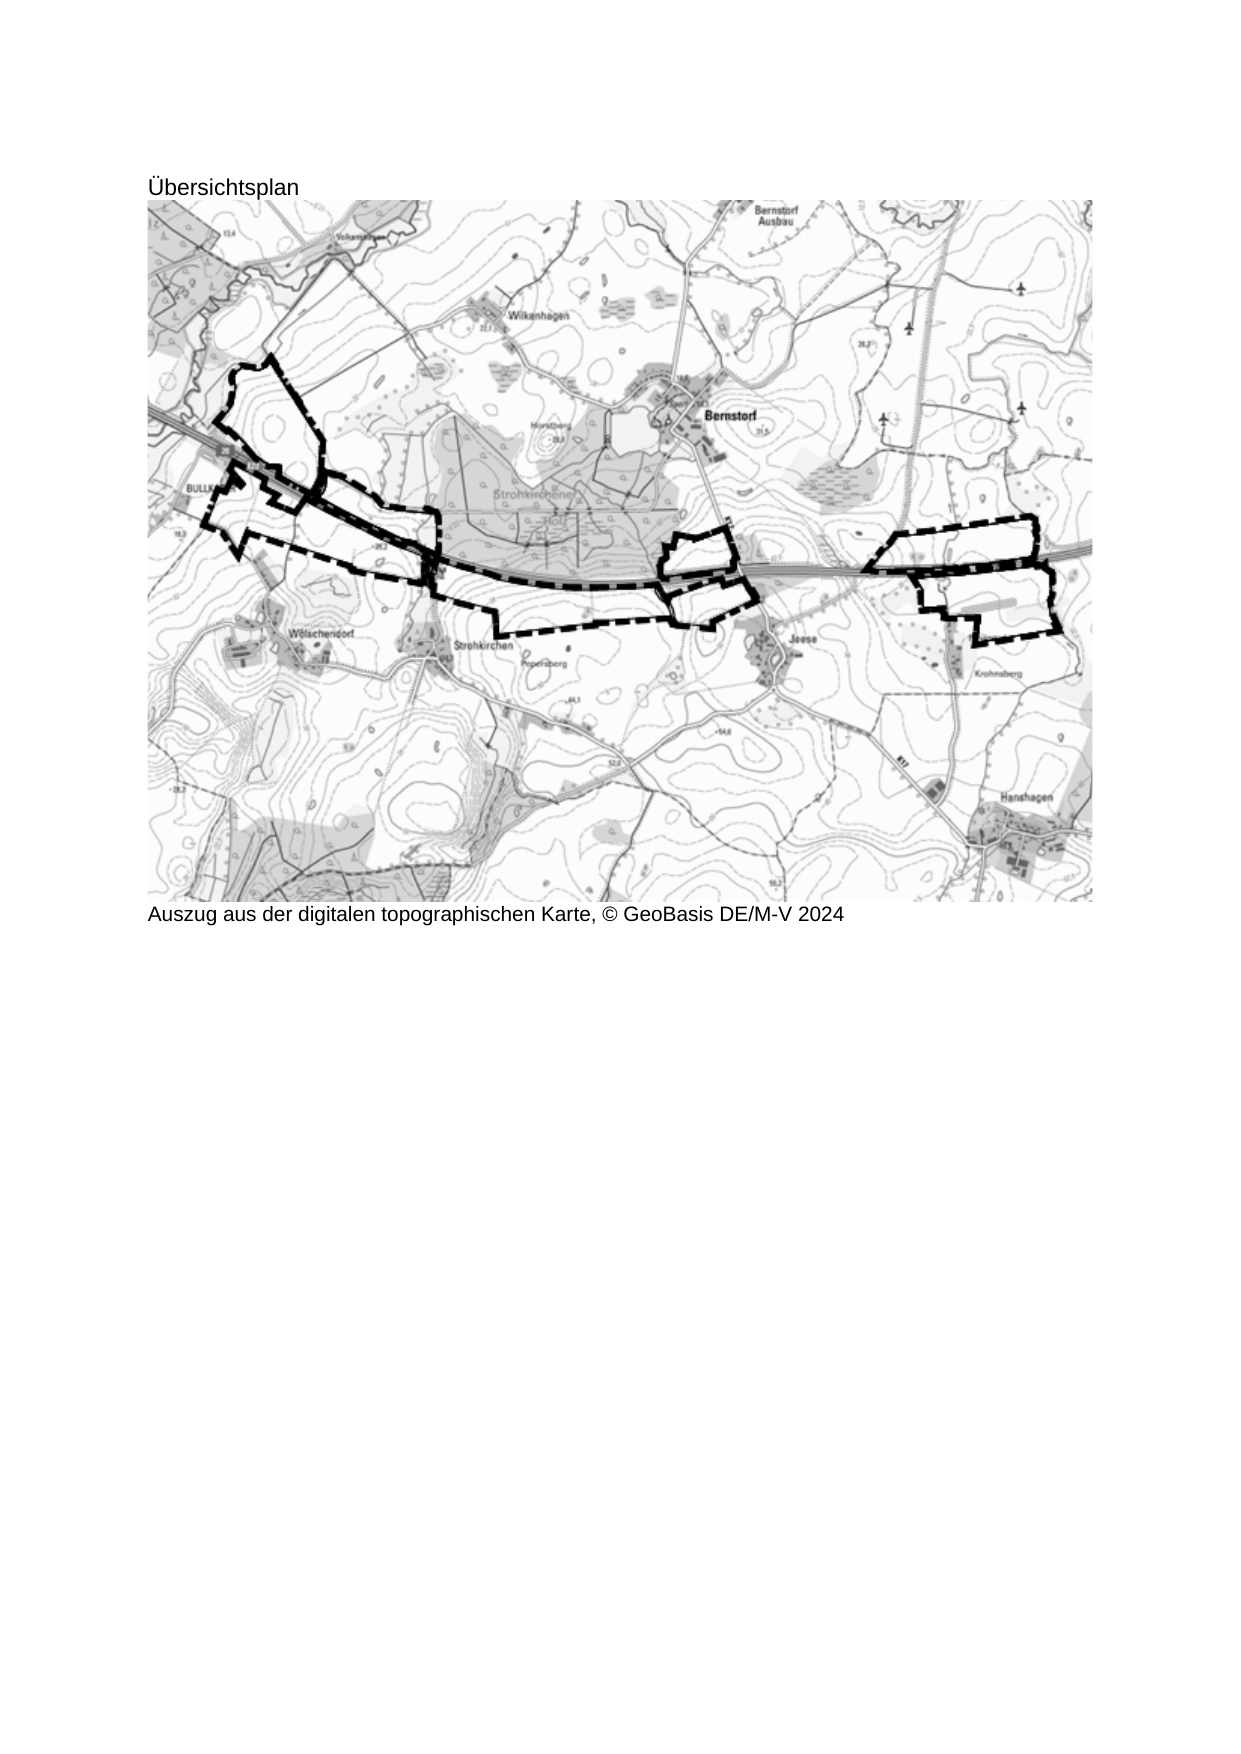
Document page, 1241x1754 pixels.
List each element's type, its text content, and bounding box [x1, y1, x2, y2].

picture [147, 200, 1093, 902]
text Übersichtsplan [148, 174, 1093, 200]
text Auszug aus der digitalen topographischen Karte, © GeoBasis DE/M-V 2024 [148, 902, 1093, 925]
